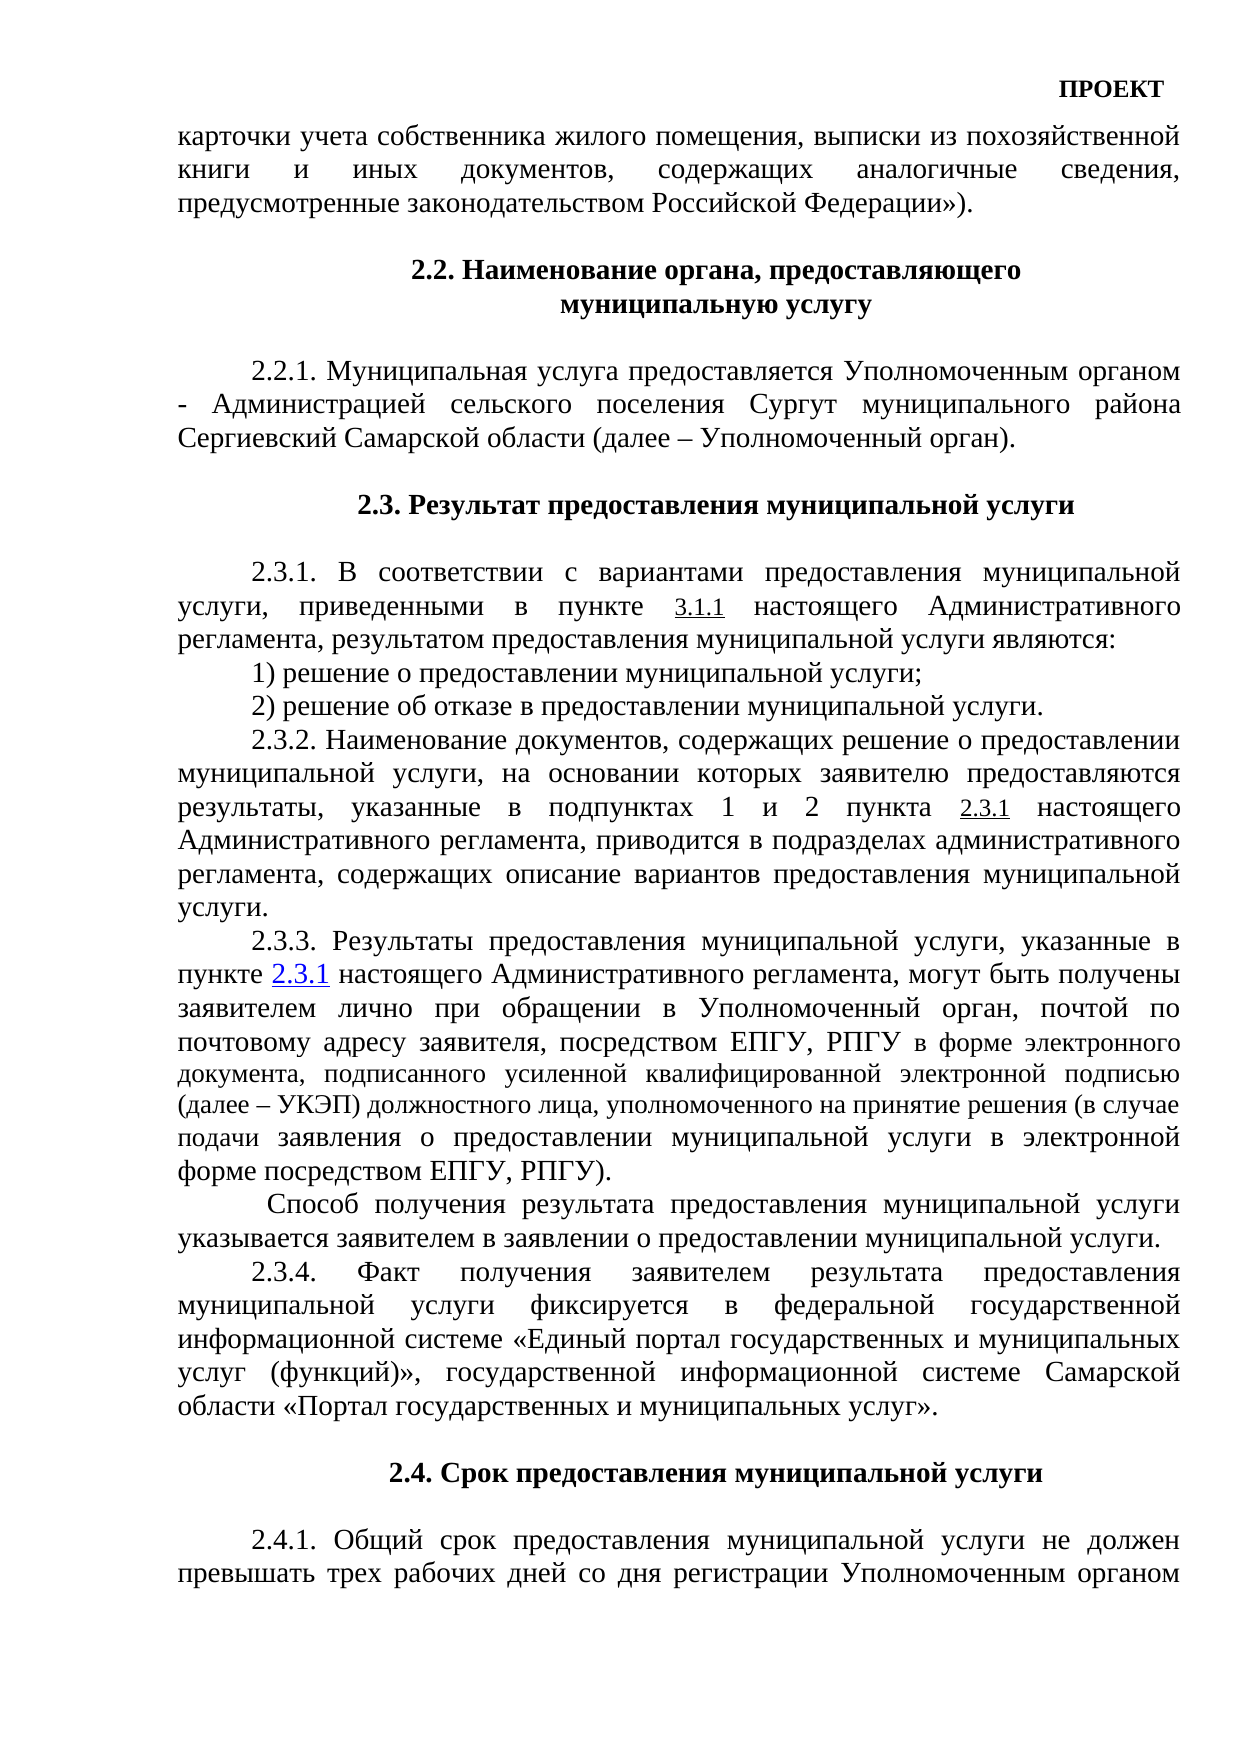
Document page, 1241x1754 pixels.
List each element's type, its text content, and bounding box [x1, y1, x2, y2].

text 2.3.4. Факт получения заявителем результата предоставления муниципальной услуги фиксируется в федеральной государственной информационной системе «Единый портал государственных и муниципальных услуг (функций)», государственной информационной системе Самарской области «Портал государственных и муниципальных услуг». [177, 1254, 1181, 1421]
text 2.3.2. Наименование документов, содержащих решение о предоставлении муниципальной услуги, на основании которых заявителю предоставляются результаты, указанные в подпунктах 1 и 2 пункта 2.3.1 настоящего Административного регламента, приводится в подразделах административного регламента, содержащих описание вариантов предоставления муниципальной услуги. [177, 722, 1181, 923]
text 2.3. Результат предоставления муниципальной услуги [177, 487, 1181, 521]
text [177, 1522, 1181, 1589]
text муниципальную услугу [177, 286, 1181, 319]
text 1) решение о предоставлении муниципальной услуги; [177, 655, 1181, 688]
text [177, 118, 1181, 219]
text 2) решение об отказе в предоставлении муниципальной услуги. [177, 688, 1181, 722]
text 2.3.3. Результаты предоставления муниципальной услуги, указанные в пункте 2.3.1 настоящего Административного регламента, могут быть получены заявителем лично при обращении в Уполномоченный орган, почтой по почтовому адресу заявителя, посредством ЕПГУ, РПГУ в форме электронного документа, подписанного усиленной квалифицированной электронной подписью (далее – УКЭП) должностного лица, уполномоченного на принятие решения (в случае подачи заявления о предоставлении муниципальной услуги в электронной форме посредством ЕПГУ, РПГУ). [177, 1119, 1181, 1187]
text Способ получения результата предоставления муниципальной услуги указывается заявителем в заявлении о предоставлении муниципальной услуги. [177, 1187, 1181, 1254]
text 2.2.1. Муниципальная услуга предоставляется Уполномоченным органом - Администрацией сельского поселения Сургут муниципального района Сергиевский Самарской области (далее – Уполномоченный орган). [177, 353, 1181, 453]
text 2.3.3. Результаты предоставления муниципальной услуги, указанные в пункте 2.3.1 настоящего Административного регламента, могут быть получены заявителем лично при обращении в Уполномоченный орган, почтой по почтовому адресу заявителя, посредством ЕПГУ, РПГУ в форме электронного документа, подписанного усиленной квалифицированной электронной подписью (далее – УКЭП) должностного лица, уполномоченного на принятие решения (в случае подачи заявления о предоставлении муниципальной услуги в электронной форме посредством ЕПГУ, РПГУ). [177, 923, 1181, 1057]
text 2.3.1. В соответствии с вариантами предоставления муниципальной услуги, приведенными в пункте 3.1.1 настоящего Административного регламента, результатом предоставления муниципальной услуги являются: [177, 554, 1181, 655]
text 2.2. Наименование органа, предоставляющего [177, 252, 1181, 286]
text 2.4. Срок предоставления муниципальной услуги [177, 1455, 1181, 1488]
